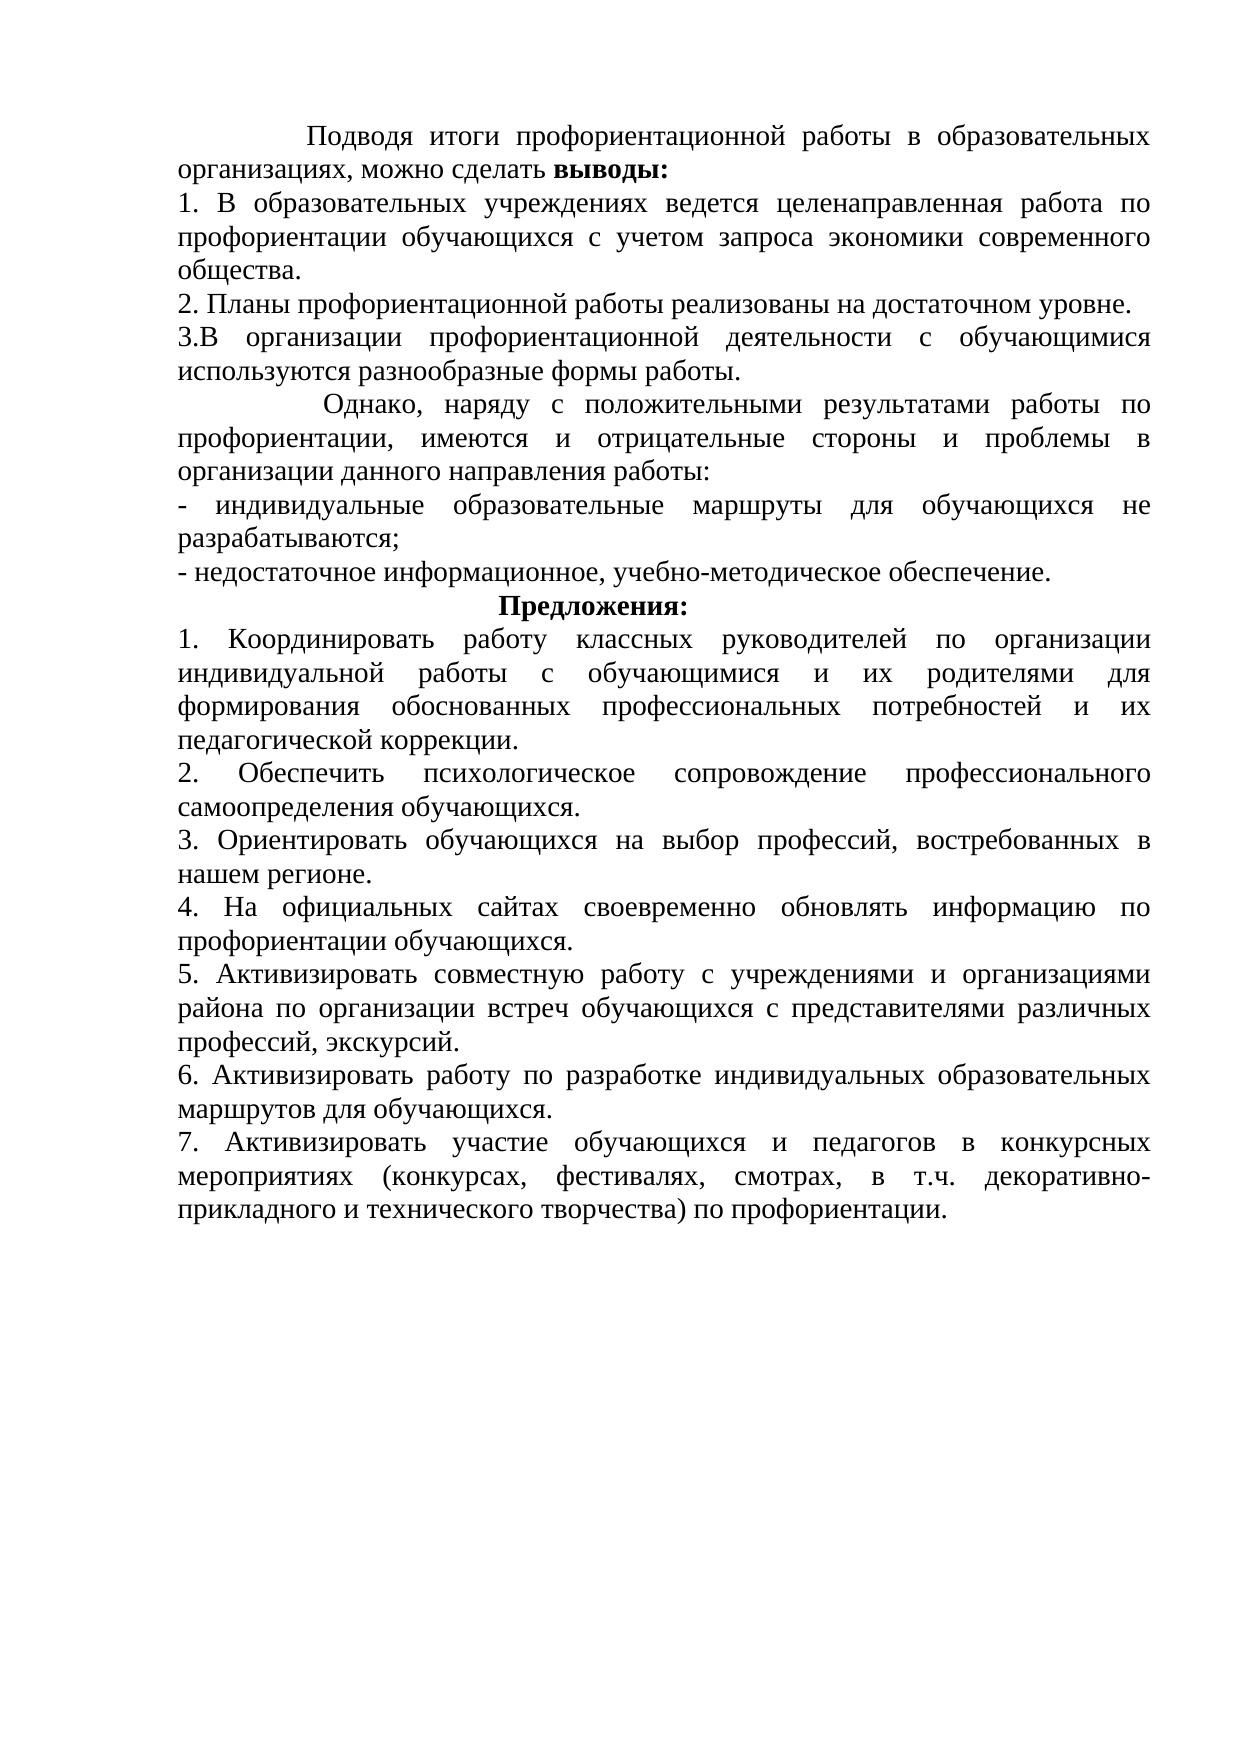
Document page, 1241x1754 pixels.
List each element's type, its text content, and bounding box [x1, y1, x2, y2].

text 4. На официальных сайтах своевременно обновлять информацию по профориентации обучающихся. [177, 889, 1152, 957]
text 6. Активизировать работу по разработке индивидуальных образовательных маршрутов для обучающихся. [177, 1057, 1152, 1124]
text - индивидуальные образовательные маршруты для обучающихся не разрабатываются; [177, 487, 1152, 554]
text 2. Планы профориентационной работы реализованы на достаточном уровне. [177, 286, 1152, 319]
text 5. Активизировать совместную работу с учреждениями и организациями района по организации встреч обучающихся с представителями различных профессий, экскурсий. [177, 957, 1152, 1057]
text 3. Ориентировать обучающихся на выбор профессий, востребованных в нашем регионе. [177, 822, 1152, 889]
text 7. Активизировать участие обучающихся и педагогов в конкурсных мероприятиях (конкурсах, фестивалях, смотрах, в т.ч. декоративно- прикладного и технического творчества) по профориентации. [177, 1124, 1152, 1225]
text 3.В организации профориентационной деятельности с обучающимися используются разнообразные формы работы. [177, 319, 1152, 386]
text 1. В образовательных учреждениях ведется целенаправленная работа по профориентации обучающихся с учетом запроса экономики современного общества. [177, 185, 1152, 286]
text Подводя итоги профориентационной работы в образовательных организациях, можно сделать выводы: [177, 118, 1152, 185]
text 2. Обеспечить психологическое сопровождение профессионального самоопределения обучающихся. [177, 755, 1152, 822]
text 1. Координировать работу классных руководителей по организации индивидуальной работы с обучающимися и их родителями для формирования обоснованных профессиональных потребностей и их педагогической коррекции. [177, 621, 1152, 755]
text - недостаточное информационное, учебно-методическое обеспечение. [177, 554, 1152, 588]
text Предложения: [177, 588, 1152, 621]
text Однако, наряду с положительными результатами работы по профориентации, имеются и отрицательные стороны и проблемы в организации данного направления работы: [177, 386, 1152, 487]
